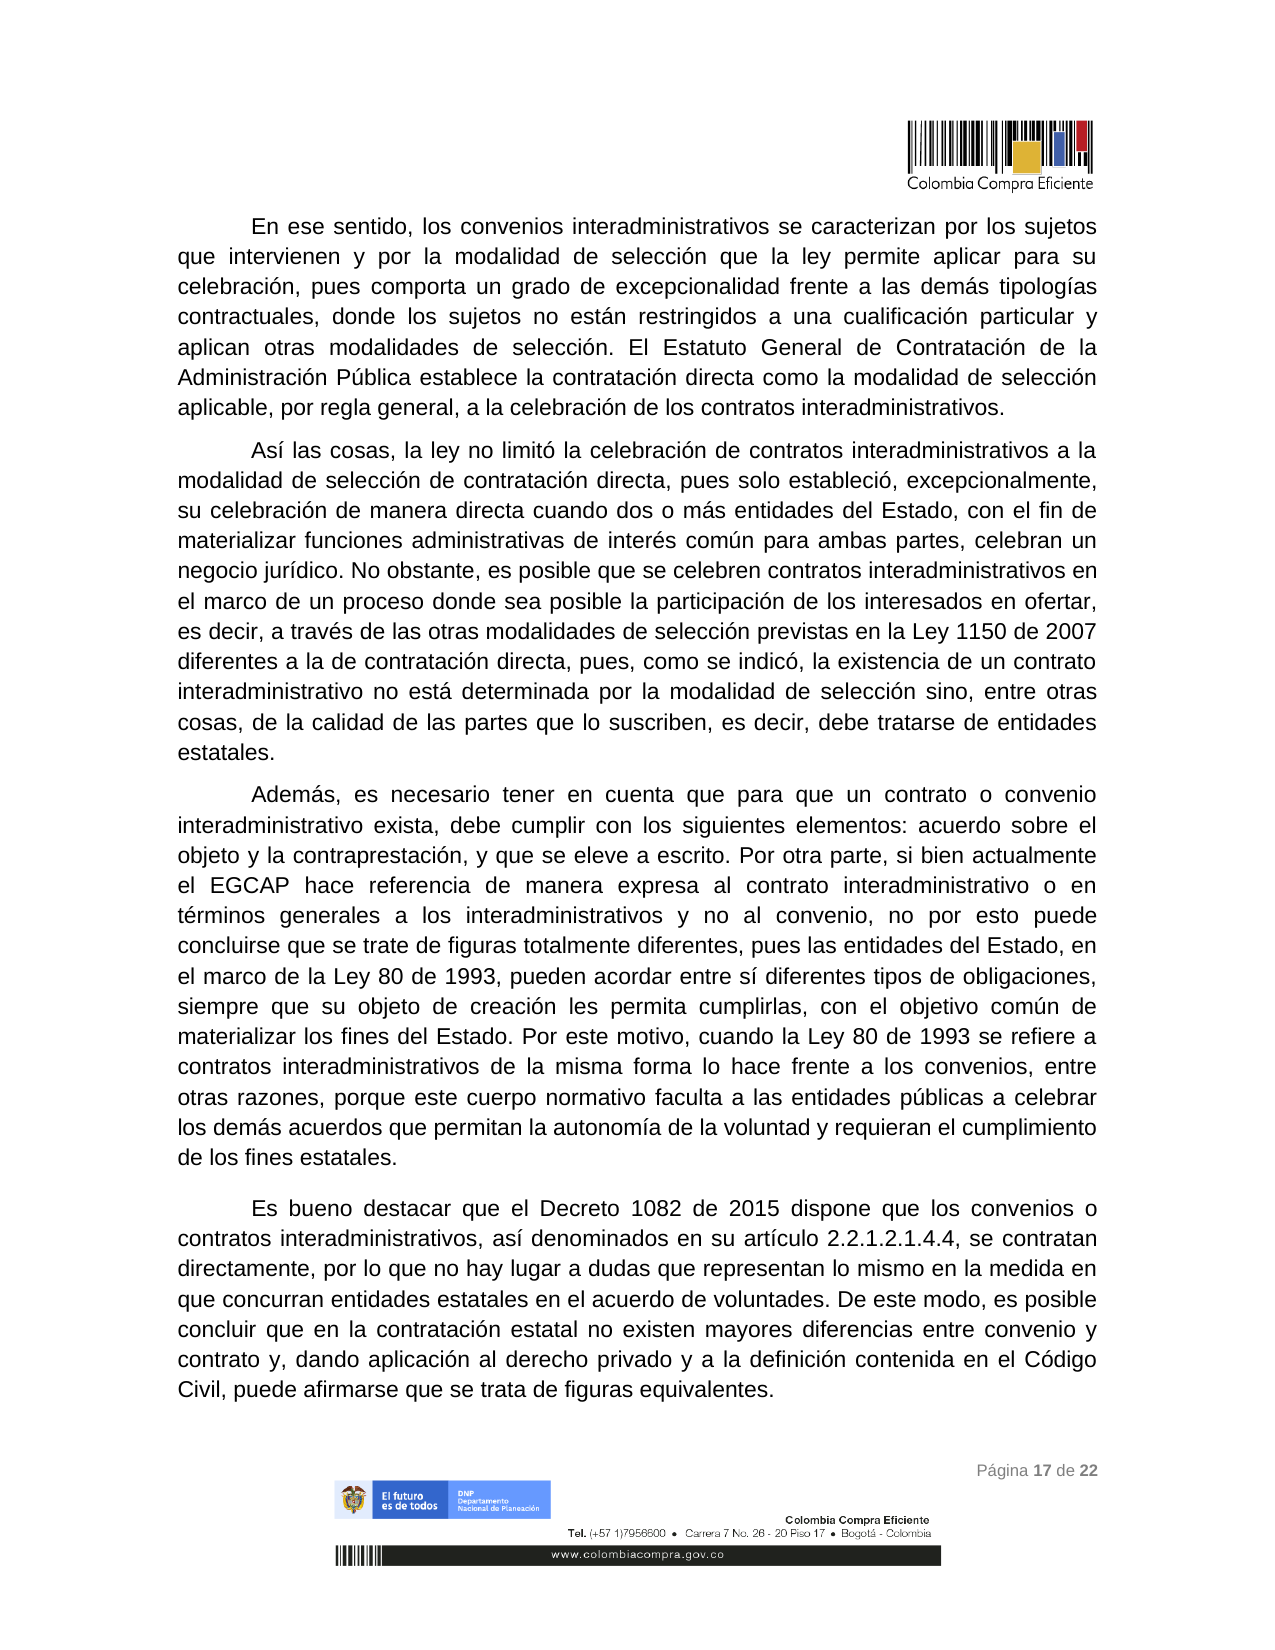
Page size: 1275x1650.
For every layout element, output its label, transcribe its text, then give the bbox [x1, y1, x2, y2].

text Es bueno destacar que el Decreto 1082 de 2015 dispone que los convenios o contratos interadministrativos, así denominados en su artículo 2.2.1.2.1.4.4, se contratan directamente, por lo que no hay lugar a dudas que representan lo mismo en la medida en que concurran entidades estatales en el acuerdo de voluntades. De este modo, es posible concluir que en la contratación estatal no existen mayores diferencias entre convenio y contrato y, dando aplicación al derecho privado y a la definición contenida en el Código Civil, puede afirmarse que se trata de figuras equivalentes. [177, 1195, 1098, 1402]
picture [899, 114, 1099, 196]
picture [334, 1480, 942, 1566]
text Así las cosas, la ley no limitó la celebración de contratos interadministrativos a la modalidad de selección de contratación directa, pues solo estableció, excepcionalmente, su celebración de manera directa cuando dos o más entidades del Estado, con el fin de materializar funciones administrativas de interés común para ambas partes, celebran un negocio jurídico. No obstante, es posible que se celebren contratos interadministrativos en el marco de un proceso donde sea posible la participación de los interesados en ofertar, es decir, a través de las otras modalidades de selección previstas en la Ley 1150 de 2007 diferentes a la de contratación directa, pues, como se indicó, la existencia de un contrato interadministrativo no está determinada por la modalidad de selección sino, entre otras cosas, de la calidad de las partes que lo suscriben, es decir, debe tratarse de entidades estatales. [177, 437, 1098, 765]
text En ese sentido, los convenios interadministrativos se caracterizan por los sujetos que intervienen y por la modalidad de selección que la ley permite aplicar para su celebración, pues comporta un grado de excepcionalidad frente a las demás tipologías contractuales, donde los sujetos no están restringidos a una cualificación particular y aplican otras modalidades de selección. El Estatuto General de Contratación de la Administración Pública establece la contratación directa como la modalidad de selección aplicable, por regla general, a la celebración de los contratos interadministrativos. [177, 213, 1098, 420]
text Además, es necesario tener en cuenta que para que un contrato o convenio interadministrativo exista, debe cumplir con los siguientes elementos: acuerdo sobre el objeto y la contraprestación, y que se eleve a escrito. Por otra parte, si bien actualmente el EGCAP hace referencia de manera expresa al contrato interadministrativo o en términos generales a los interadministrativos y no al convenio, no por esto puede concluirse que se trate de figuras totalmente diferentes, pues las entidades del Estado, en el marco de la Ley 80 de 1993, pueden acordar entre sí diferentes tipos de obligaciones, siempre que su objeto de creación les permita cumplirlas, con el objetivo común de materializar los fines del Estado. Por este motivo, cuando la Ley 80 de 1993 se refiere a contratos interadministrativos de la misma forma lo hace frente a los convenios, entre otras razones, porque este cuerpo normativo faculta a las entidades públicas a celebrar los demás acuerdos que permitan la autonomía de la voluntad y requieran el cumplimiento de los fines estatales. [177, 781, 1098, 1170]
